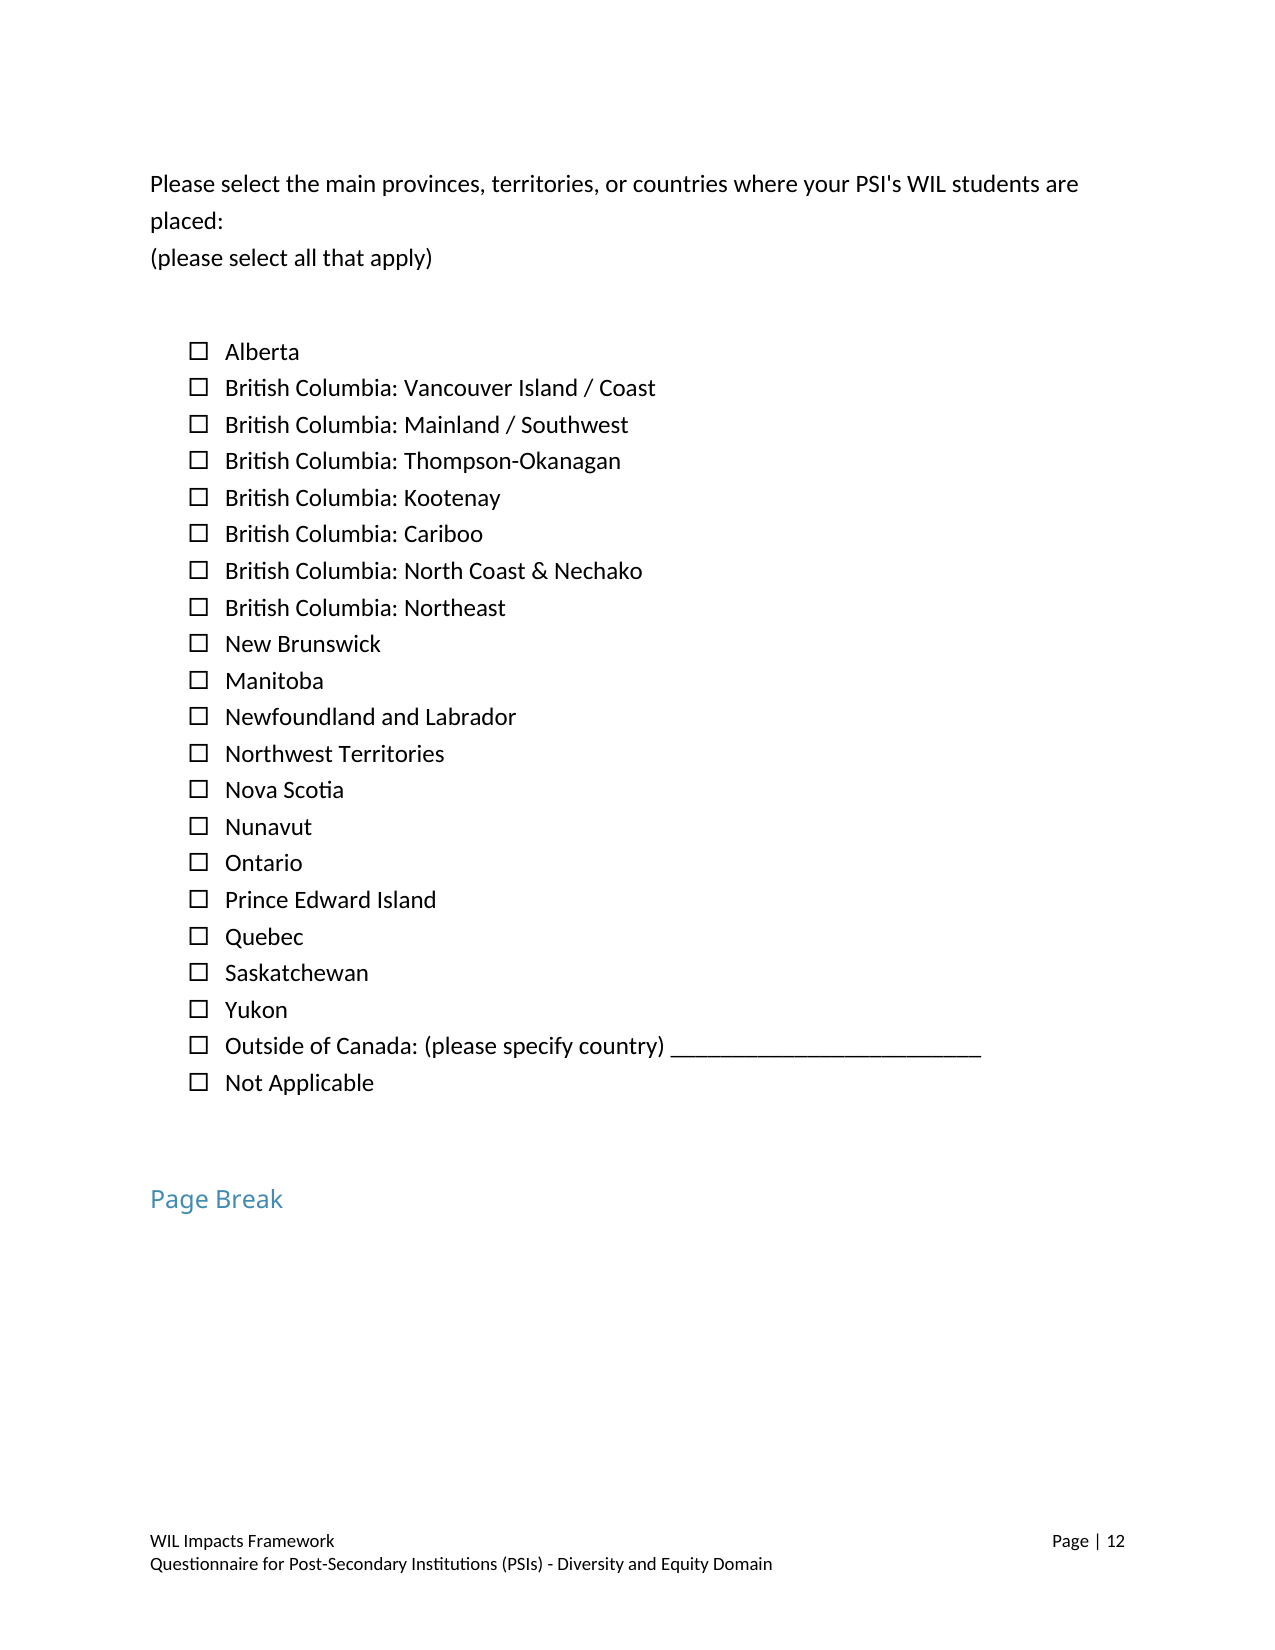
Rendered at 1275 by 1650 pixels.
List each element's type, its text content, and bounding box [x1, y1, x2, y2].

list British Columbia: Thompson-Okanagan [187, 445, 1125, 476]
subtitle Page Break [150, 1182, 1125, 1216]
list British Columbia: North Coast & Nechako [187, 555, 1125, 586]
list Saskatchewan [187, 957, 1125, 988]
list Alberta [187, 336, 1125, 366]
list British Columbia: Kootenay [187, 482, 1125, 512]
list Manitoba [187, 665, 1125, 695]
list British Columbia: Northeast [187, 592, 1125, 622]
list Nova Scotia [187, 774, 1125, 805]
list Not Applicable [187, 1067, 1125, 1097]
list Ontario [187, 848, 1125, 878]
list Prince Edward Island [187, 884, 1125, 915]
list Yukon [187, 994, 1125, 1024]
text Please select the main provinces, territories, or countries where your PSI's WIL students are placed: (please select all that apply) [150, 169, 1125, 309]
list Outside of Canada: (please specify country) _________________________ [187, 1030, 1125, 1061]
list British Columbia: Mainland / Southwest [187, 409, 1125, 439]
list British Columbia: Cariboo [187, 518, 1125, 549]
list British Columbia: Vancouver Island / Coast [187, 372, 1125, 403]
list New Brunswick [187, 628, 1125, 659]
list Quebec [187, 921, 1125, 951]
list Nunavut [187, 811, 1125, 842]
list Northwest Territories [187, 738, 1125, 768]
list Newfoundland and Labrador [187, 701, 1125, 732]
